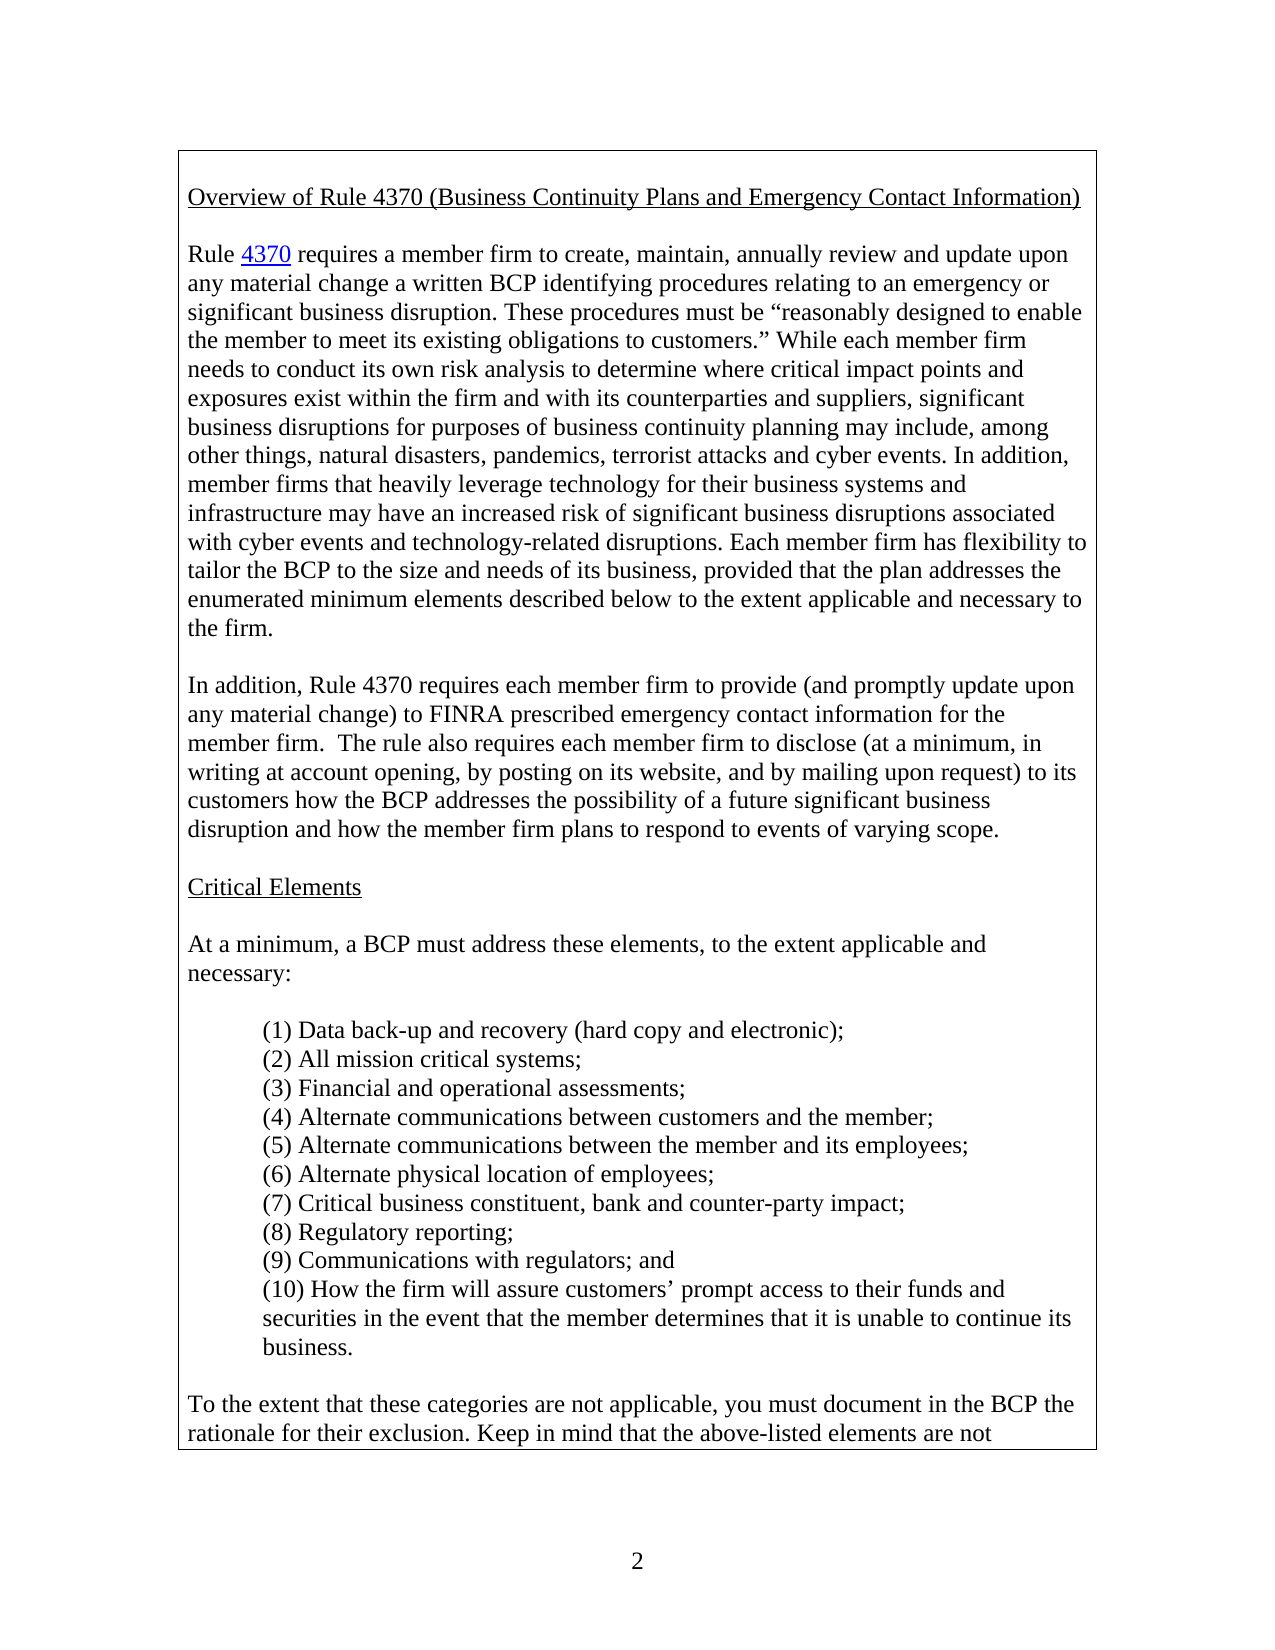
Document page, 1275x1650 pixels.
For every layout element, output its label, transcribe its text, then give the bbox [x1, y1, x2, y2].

text (10) How the firm will assure customers’ prompt access to their funds and securities in the event that the member determines that it is unable to continue its [187, 1274, 1087, 1332]
text (3) Financial and operational assessments; [187, 1073, 1087, 1102]
text business. [187, 1332, 1087, 1361]
text (5) Alternate communications between the member and its employees; [187, 1131, 1087, 1159]
text Overview of Rule 4370 (Business Continuity Plans and Emergency Contact Information) [187, 182, 1087, 211]
text (4) Alternate communications between customers and the member; [187, 1102, 1087, 1131]
text (9) Communications with regulators; and [187, 1246, 1087, 1274]
text (6) Alternate physical location of employees; [187, 1159, 1087, 1188]
text Critical Elements [187, 872, 1087, 901]
text (8) Regulatory reporting; [187, 1217, 1087, 1246]
text (1) Data back-up and recovery (hard copy and electronic); [187, 1016, 1087, 1044]
text Rule 4370 requires a member firm to create, maintain, annually review and update upon any material change a written BCP identifying procedures relating to an emergency or significant business disruption. These procedures must be “reasonably designed to enable the member to meet its existing obligations to customers.” While each member firm needs to conduct its own risk analysis to determine where critical impact points and exposures exist within the firm and with its counterparties and suppliers, significant business disruptions for purposes of business continuity planning may include, among other things, natural disasters, pandemics, terrorist attacks and cyber events. In addition, member firms that heavily leverage technology for their business systems and infrastructure may have an increased risk of significant business disruptions associated with cyber events and technology-related disruptions. Each member firm has flexibility to tailor the BCP to the size and needs of its business, provided that the plan addresses the enumerated minimum elements described below to the extent applicable and necessary to the firm. [187, 239, 1087, 642]
text In addition, Rule 4370 requires each member firm to provide (and promptly update upon any material change) to FINRA prescribed emergency contact information for the member firm. The rule also requires each member firm to disclose (at a minimum, in writing at account opening, by posting on its website, and by mailing upon request) to its customers how the BCP addresses the possibility of a future significant business disruption and how the member firm plans to respond to events of varying scope. [187, 671, 1087, 843]
text At a minimum, a BCP must address these elements, to the extent applicable and necessary: [187, 929, 1087, 987]
text (7) Critical business constituent, bank and counter-party impact; [187, 1188, 1087, 1217]
text (2) All mission critical systems; [187, 1044, 1087, 1073]
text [179, 1386, 1096, 1449]
